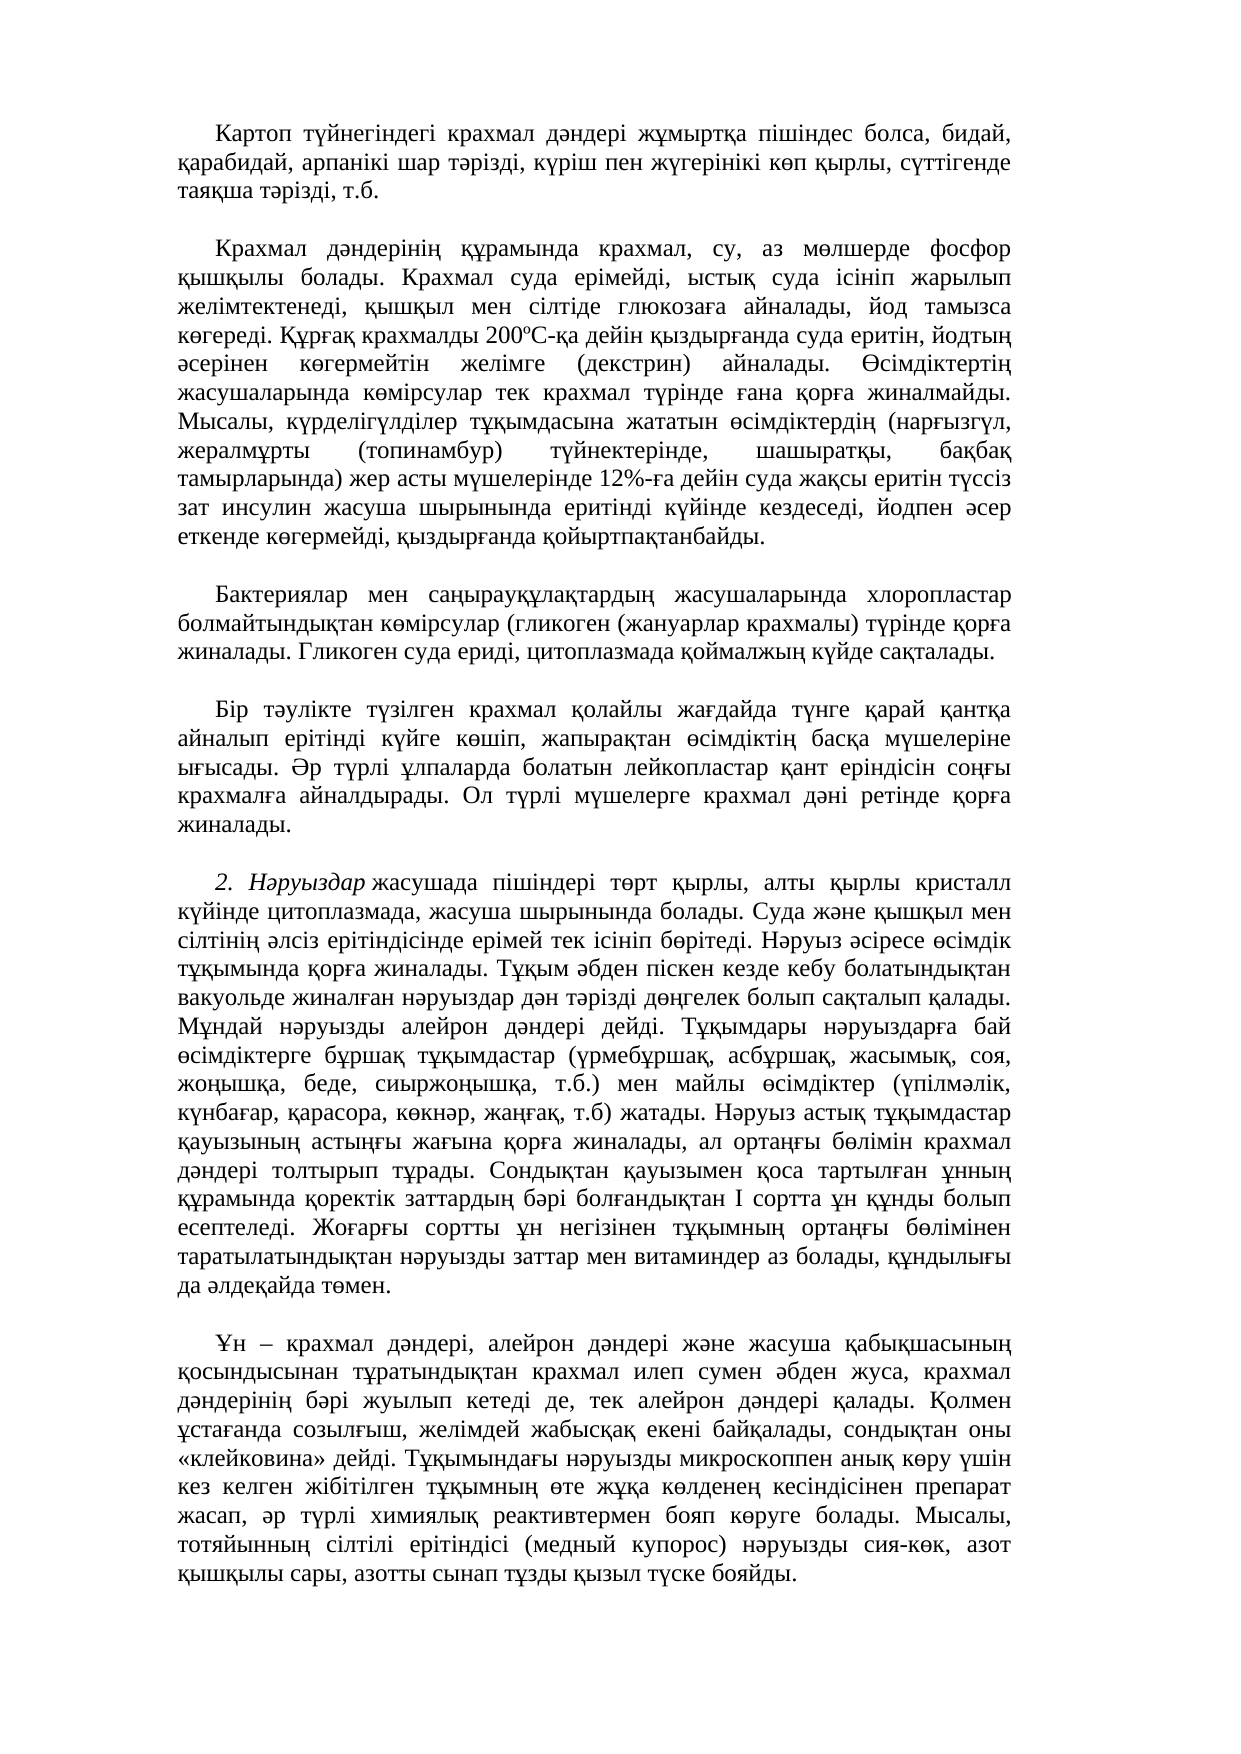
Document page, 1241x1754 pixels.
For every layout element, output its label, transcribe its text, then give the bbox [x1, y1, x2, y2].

text Ұн – крахмал дәндері, алейрон дәндері және жасуша қабықшасының қосындысынан тұратындықтан крахмал илеп сумен әбден жуса, крахмал дәндерінің бәрі жуылып кетеді де, тек алейрон дәндері қалады. Қолмен ұстағанда созылғыш, желімдей жабысқақ екені байқалады, сондықтан оны «клейковина» дейді. Тұқымындағы нәруызды микроскоппен анық көру үшін кез келген жібітілген тұқымның өте жұқа көлденең кесіндісінен препарат жасап, әр түрлі химиялық реактивтермен бояп көруге болады. Мысалы, тотяйынның сілтілі ерітіндісі (медный купорос) нәруызды сия-көк, азот қышқылы сары, азотты сынап тұзды қызыл түске бояйды. [177, 1328, 1012, 1586]
text Бактериялар мен саңырауқұлақтардың жасушаларында хлоропластар болмайтындықтан көмірсулар (гликоген (жануарлар крахмалы) түрінде қорға жиналады. Гликоген суда ериді, цитоплазмада қоймалжың күйде сақталады. [177, 579, 1012, 665]
text Картоп түйнегіндегі крахмал дәндері жұмыртқа пішіндес болса, бидай, қарабидай, арпанікі шар тәрізді, күріш пен жүгерінікі көп қырлы, сүттігенде таяқша тәрізді, т.б. [177, 118, 1012, 204]
text 2. Нәруыздар жасушада пішіндері төрт қырлы, алты қырлы кристалл күйінде цитоплазмада, жасуша шырынында болады. Суда және қышқыл мен сілтінің әлсіз ерітіндісінде ерімей тек ісініп бөрітеді. Нәруыз әсіресе өсімдік тұқымында қорға жиналады. Тұқым әбден піскен кезде кебу болатындықтан вакуольде жиналған нәруыздар дән тәрізді дөңгелек болып сақталып қалады. Мұндай нәруызды алейрон дәндері дейді. Тұқымдары нәруыздарға бай өсімдіктерге бұршақ тұқымдастар (үрмебұршақ, асбұршақ, жасымық, соя, жоңышқа, беде, сиыржоңышқа, т.б.) мен майлы өсімдіктер (үпілмәлік, күнбағар, қарасора, көкнәр, жаңғақ, т.б) жатады. Нәруыз астық тұқымдастар қауызының астыңғы жағына қорға жиналады, ал ортаңғы бөлімін крахмал дәндері толтырып тұрады. Сондықтан қауызымен қоса тартылған ұнның құрамында қоректік заттардың бәрі болғандықтан І сортта ұн құнды болып есептеледі. Жоғарғы сортты ұн негізінен тұқымның ортаңғы бөлімінен таратылатындықтан нәруызды заттар мен витаминдер аз болады, құндылығы да әлдеқайда төмен. [177, 867, 1012, 1298]
text Крахмал дәндерінің құрамында крахмал, су, аз мөлшерде фосфор қышқылы болады. Крахмал суда ерімейді, ыстық суда ісініп жарылып желімтектенеді, қышқыл мен сілтіде глюкозаға айналады, йод тамызса көгереді. Құрғақ крахмалды 200ºС-қа дейін қыздырғанда суда еритін, йодтың әсерінен көгермейтін желімге (декстрин) айналады. Өсімдіктертің жасушаларында көмірсулар тек крахмал түрінде ғана қорға жиналмайды. Мысалы, күрделігүлділер тұқымдасына жататын өсімдіктердің (нарғызгүл, жералмұрты (топинамбур) түйнектерінде, шашыратқы, бақбақ тамырларында) жер асты мүшелерінде 12%-ға дейін суда жақсы еритін түссіз зат инсулин жасуша шырынында еритінді күйінде кездеседі, йодпен әсер еткенде көгермейді, қыздырғанда қойыртпақтанбайды. [177, 233, 1012, 550]
text Бір тәулікте түзілген крахмал қолайлы жағдайда түнге қарай қантқа айналып ерітінді күйге көшіп, жапырақтан өсімдіктің басқа мүшелеріне ығысады. Әр түрлі ұлпаларда болатын лейкопластар қант еріндісін соңғы крахмалға айналдырады. Ол түрлі мүшелерге крахмал дәні ретінде қорға жиналады. [177, 694, 1012, 838]
